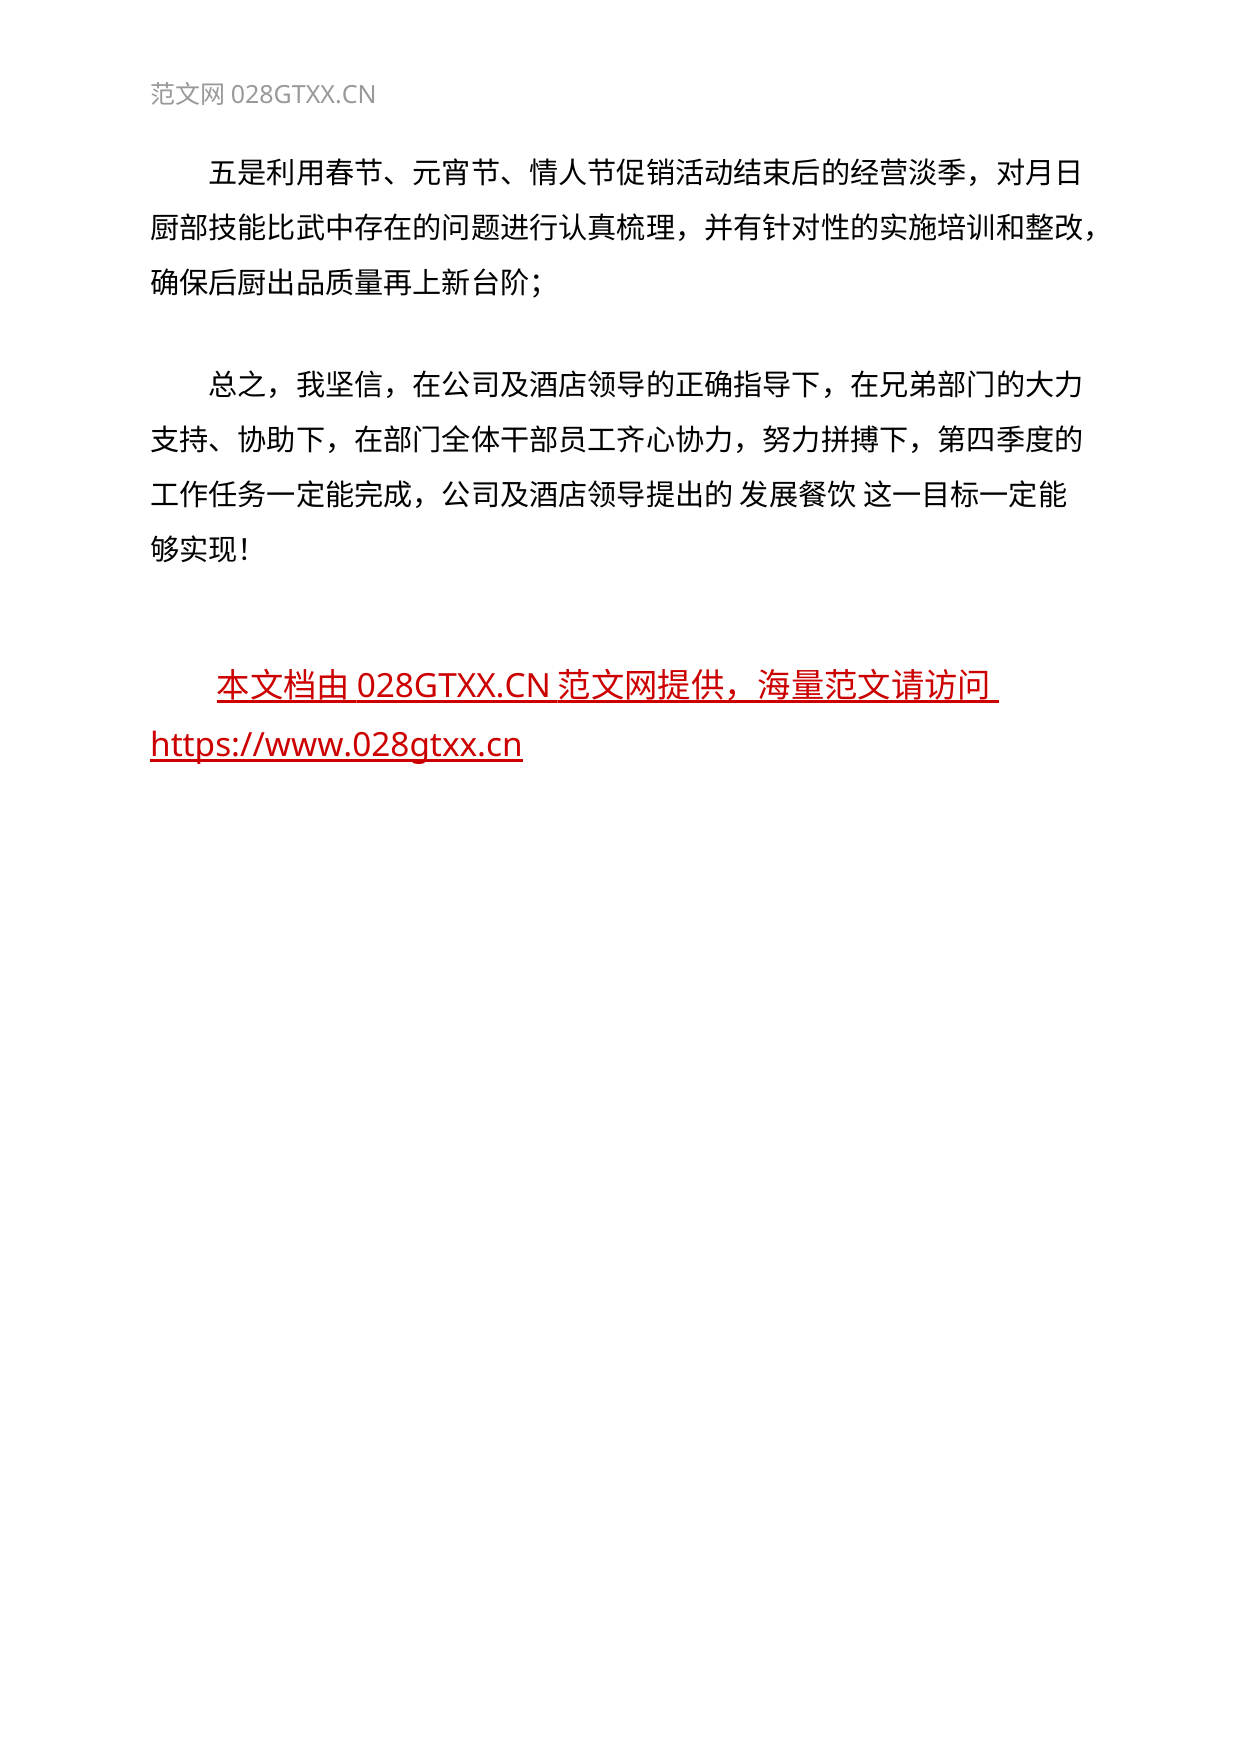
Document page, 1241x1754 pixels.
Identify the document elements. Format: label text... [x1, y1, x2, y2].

text 总之，我坚信，在公司及酒店领导的正确指导下，在兄弟部门的大力支持、协助下，在部门全体干部员工齐心协力，努力拼搏下，第四季度的工作任务一定能完成，公司及酒店领导提出的 发展餐饮 这一目标一定能够实现！ [150, 362, 1090, 568]
text 五是利用春节、元宵节、情人节促销活动结束后的经营淡季，对月日厨部技能比武中存在的问题进行认真梳理，并有针对性的实施培训和整改，确保后厨出品质量再上新台阶； [150, 150, 1090, 302]
text 本文档由028GTXX.CN范文网提供，海量范文请访问 https://www.028gtxx.cn [150, 659, 1090, 767]
